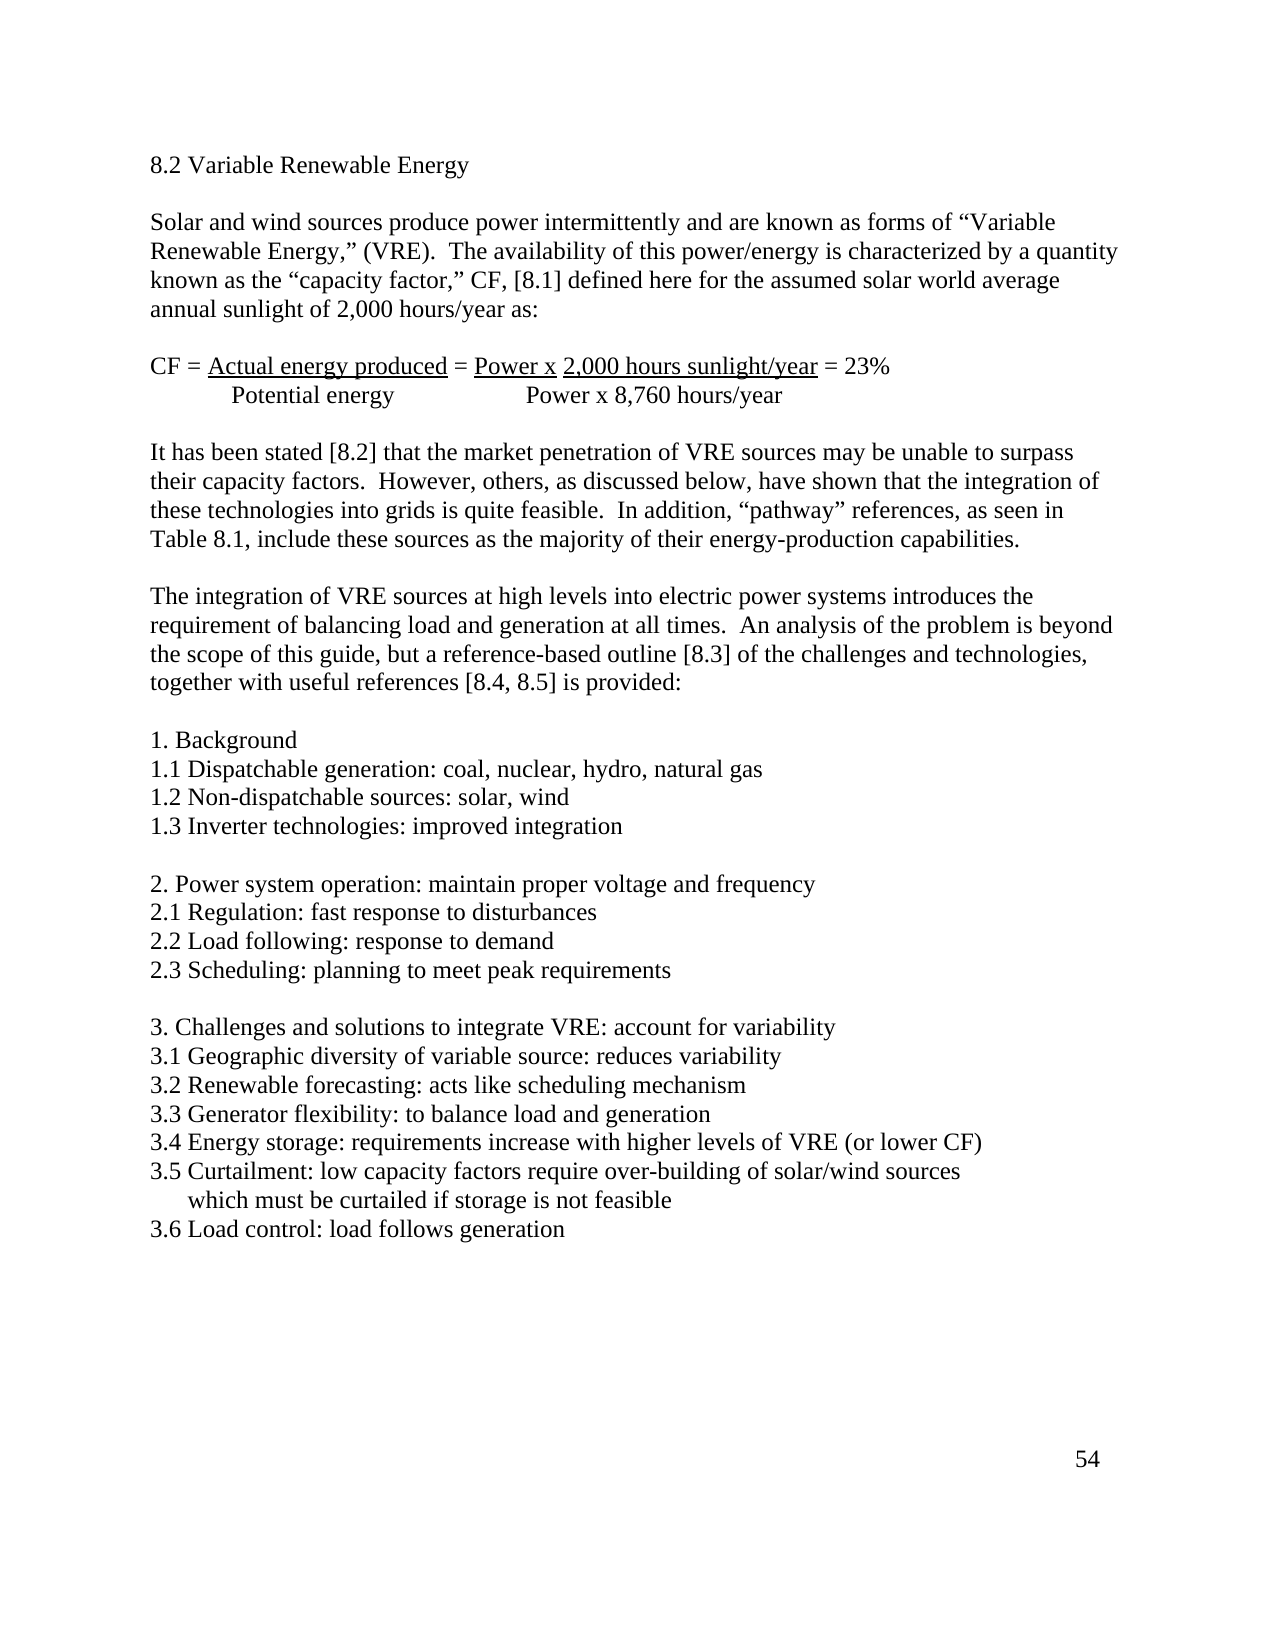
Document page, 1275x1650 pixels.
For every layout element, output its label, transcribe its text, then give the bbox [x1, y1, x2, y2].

list Inverter technologies: improved integration [150, 811, 1125, 840]
list Non-dispatchable sources: solar, wind [150, 782, 1125, 811]
text 3. Challenges and solutions to integrate VRE: account for variability [150, 1012, 1125, 1041]
text 8.2 Variable Renewable Energy [150, 150, 1125, 179]
text 2.3 Scheduling: planning to meet peak requirements [150, 955, 1125, 984]
text 3.4 Energy storage: requirements increase with higher levels of VRE (or lower CF) [150, 1127, 1125, 1156]
text CF = Actual energy produced = Power x 2,000 hours sunlight/year = 23% [150, 351, 1125, 380]
text The integration of VRE sources at high levels into electric power systems introduces the requirement of balancing load and generation at all times. An analysis of the problem is beyond the scope of this guide, but a reference-based outline [8.3] of the challenges and technologies, together with useful references [8.4, 8.5] is provided: [150, 581, 1125, 696]
text 3.2 Renewable forecasting: acts like scheduling mechanism [150, 1070, 1125, 1099]
text 2.2 Load following: response to demand [150, 926, 1125, 955]
text Solar and wind sources produce power intermittently and are known as forms of “Variable Renewable Energy,” (VRE). The availability of this power/energy is characterized by a quantity known as the “capacity factor,” CF, [8.1] defined here for the assumed solar world average annual sunlight of 2,000 hours/year as: [150, 207, 1125, 322]
list Dispatchable generation: coal, nuclear, hydro, natural gas [150, 754, 1125, 782]
text Potential energy Power x 8,760 hours/year [150, 380, 1125, 409]
text 3.5 Curtailment: low capacity factors require over-building of solar/wind sources [150, 1156, 1125, 1185]
text 3.1 Geographic diversity of variable source: reduces variability [150, 1041, 1125, 1070]
text 2. Power system operation: maintain proper voltage and frequency [150, 869, 1125, 897]
text 3.3 Generator flexibility: to balance load and generation [150, 1099, 1125, 1127]
text which must be curtailed if storage is not feasible [150, 1185, 1125, 1214]
text 3.6 Load control: load follows generation [150, 1214, 1125, 1242]
text 54 [150, 1444, 1125, 1472]
text 2.1 Regulation: fast response to disturbances [150, 897, 1125, 926]
text It has been stated [8.2] that the market penetration of VRE sources may be unable to surpass their capacity factors. However, others, as discussed below, have shown that the integration of these technologies into grids is quite feasible. In addition, “pathway” references, as seen in Table 8.1, include these sources as the majority of their energy-production capabilities. [150, 437, 1125, 552]
text 1. Background [150, 725, 1125, 754]
